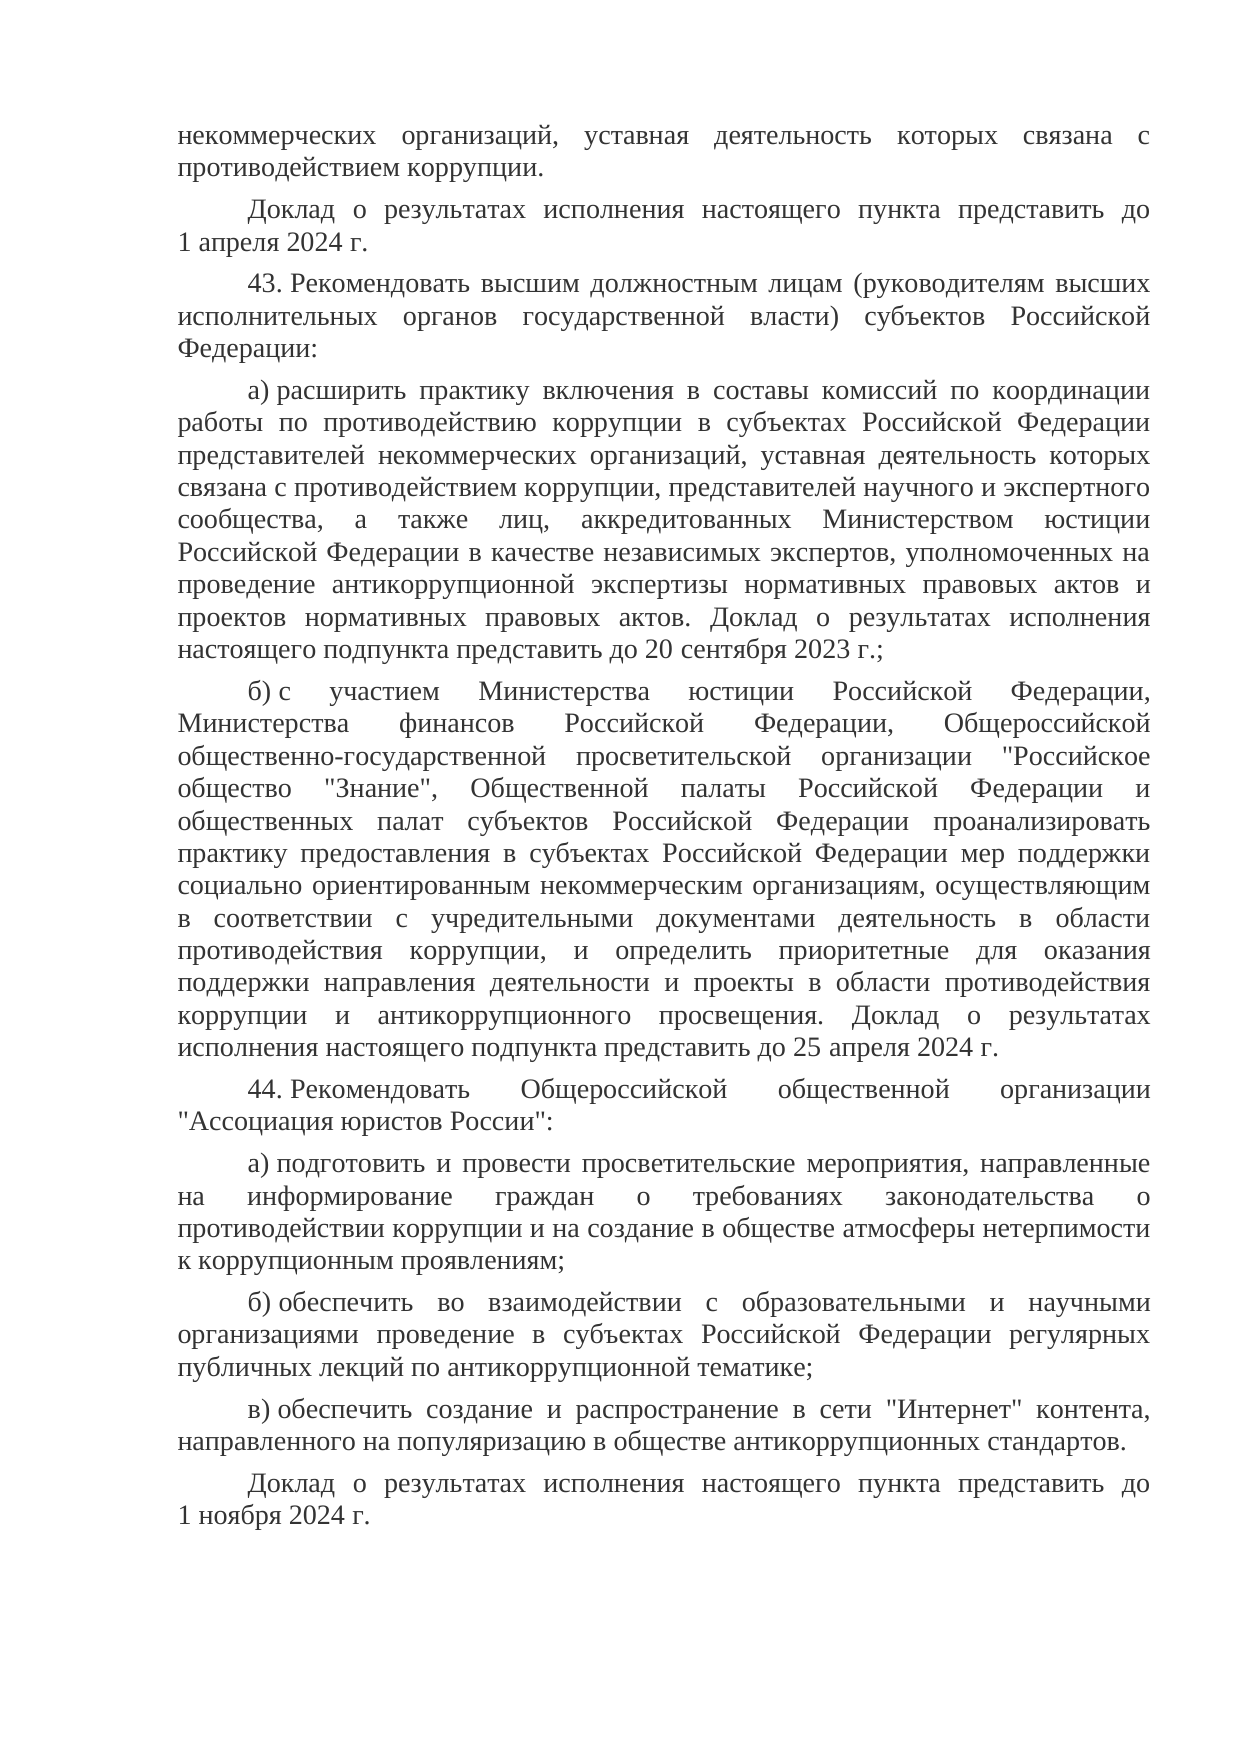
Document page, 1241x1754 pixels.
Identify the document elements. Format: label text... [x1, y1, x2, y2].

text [177, 118, 1152, 183]
text б) с участием Министерства юстиции Российской Федерации, Министерства финансов Российской Федерации, Общероссийской общественно-государственной просветительской организации "Российское общество "Знание", Общественной палаты Российской Федерации и общественных палат субъектов Российской Федерации проанализировать практику предоставления в субъектах Российской Федерации мер поддержки социально ориентированным некоммерческим организациям, осуществляющим в соответствии с учредительными документами деятельность в области противодействия коррупции, и определить приоритетные для оказания поддержки направления деятельности и проекты в области противодействия коррупции и антикоррупционного просвещения. Доклад о результатах исполнения настоящего подпункта представить до 25 апреля 2024 г. [177, 674, 1152, 1063]
text в) обеспечить создание и распространение в сети "Интернет" контента, направленного на популяризацию в обществе антикоррупционных стандартов. [177, 1392, 1152, 1457]
text а) расширить практику включения в составы комиссий по координации работы по противодействию коррупции в субъектах Российской Федерации представителей некоммерческих организаций, уставная деятельность которых связана с противодействием коррупции, представителей научного и экспертного сообщества, а также лиц, аккредитованных Министерством юстиции Российской Федерации в качестве независимых экспертов, уполномоченных на проведение антикоррупционной экспертизы нормативных правовых актов и проектов нормативных правовых актов. Доклад о результатах исполнения настоящего подпункта представить до 20 сентября 2023 г.; [177, 373, 1152, 664]
text б) обеспечить во взаимодействии с образовательными и научными организациями проведение в субъектах Российской Федерации регулярных публичных лекций по антикоррупционной тематике; [177, 1285, 1152, 1382]
text а) подготовить и провести просветительские мероприятия, направленные на информирование граждан о требованиях законодательства о противодействии коррупции и на создание в обществе атмосферы нетерпимости к коррупционным проявлениям; [177, 1146, 1152, 1276]
text Доклад о результатах исполнения настоящего пункта представить до 1 апреля 2024 г. [177, 192, 1152, 257]
text Доклад о результатах исполнения настоящего пункта представить до 1 ноября 2024 г. [177, 1466, 1152, 1531]
text 43. Рекомендовать высшим должностным лицам (руководителям высших исполнительных органов государственной власти) субъектов Российской Федерации: [177, 266, 1152, 364]
text 44. Рекомендовать Общероссийской общественной организации "Ассоциация юристов России": [177, 1072, 1152, 1137]
